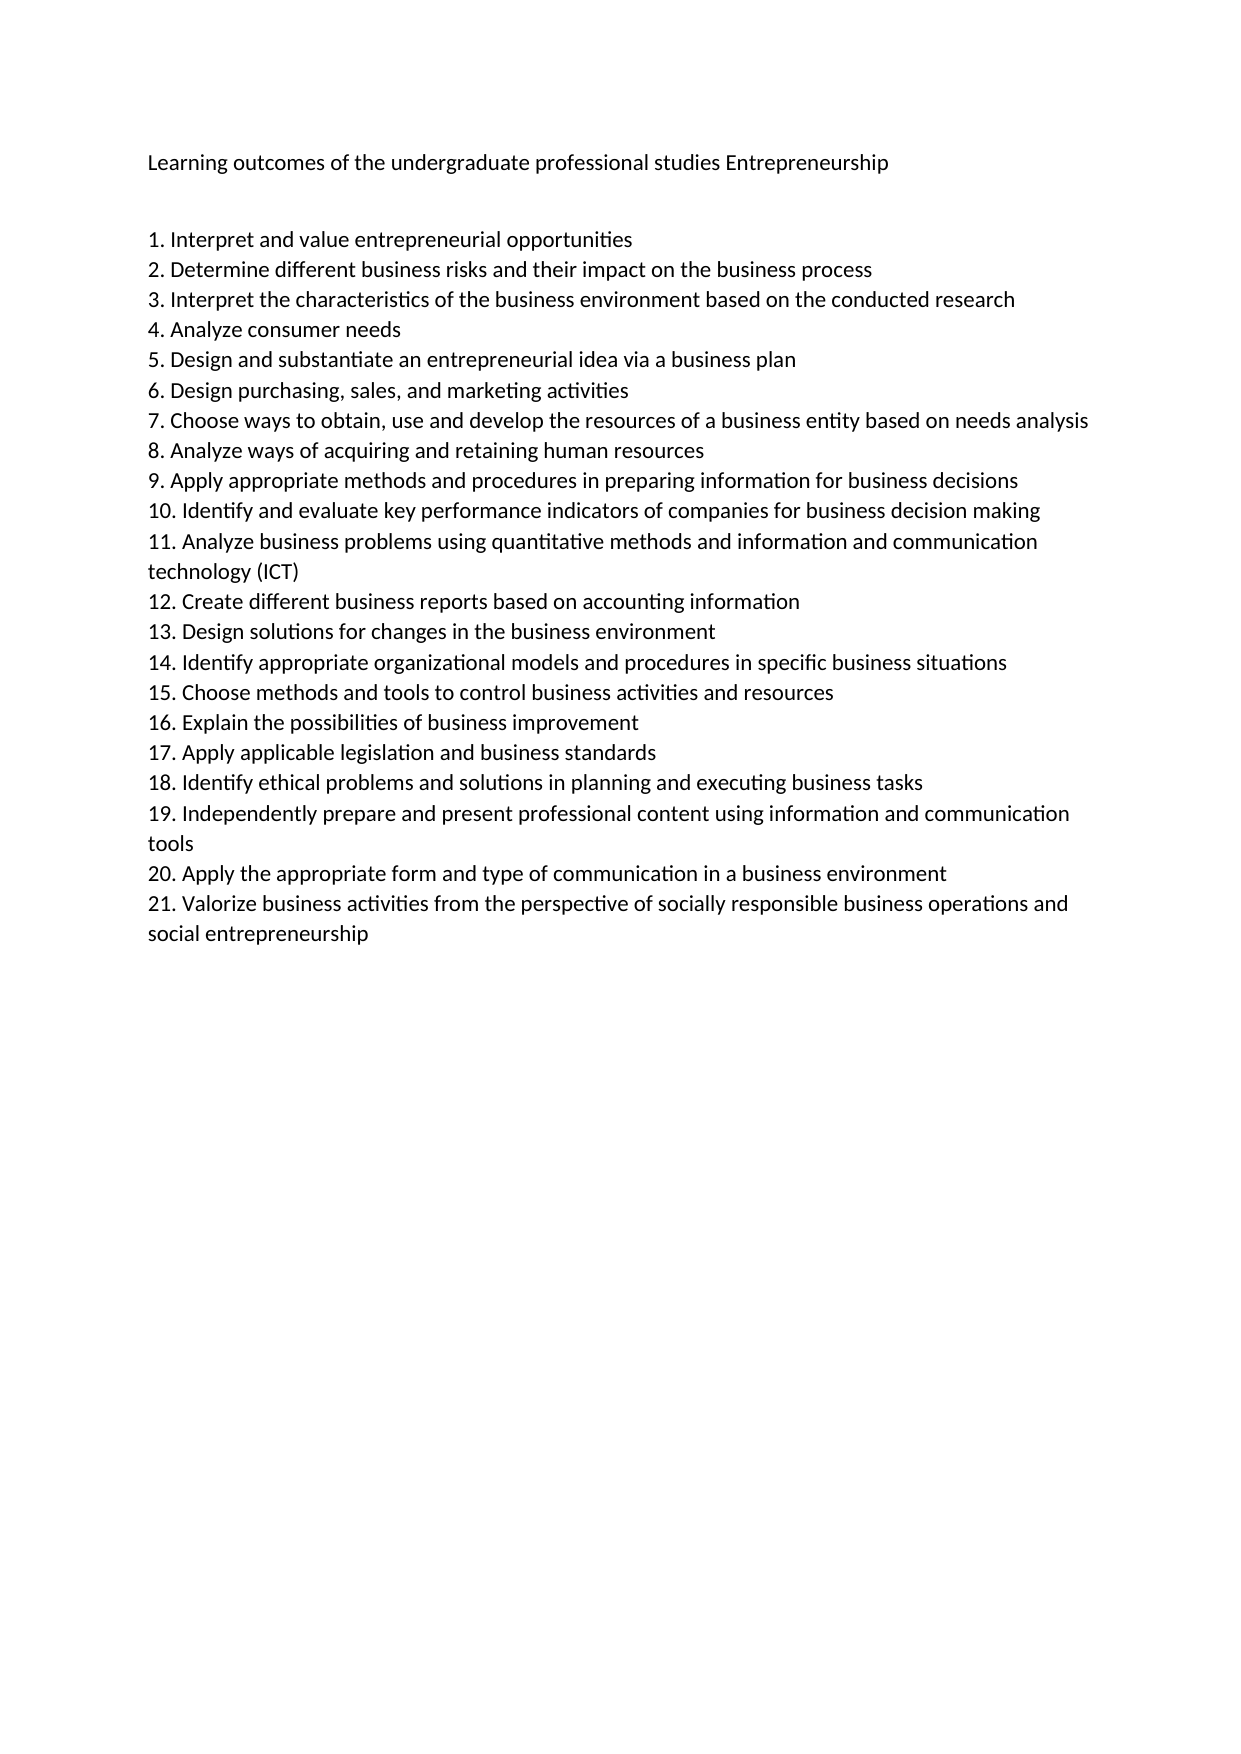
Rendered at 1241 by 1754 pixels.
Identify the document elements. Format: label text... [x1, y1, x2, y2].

text Learning outcomes of the undergraduate professional studies Entrepreneurship [148, 148, 1093, 206]
text 1. Interpret and value entrepreneurial opportunities 2. Determine different business risks and their impact on the business process 3. Interpret the characteristics of the business environment based on the conducted research 4. Analyze consumer needs 5. Design and substantiate an entrepreneurial idea via a business plan 6. Design purchasing, sales, and marketing activities 7. Choose ways to obtain, use and develop the resources of a business entity based on needs analysis 8. Analyze ways of acquiring and retaining human resources 9. Apply appropriate methods and procedures in preparing information for business decisions 10. Identify and evaluate key performance indicators of companies for business decision making 11. Analyze business problems using quantitative methods and information and communication technology (ICT) 12. Create different business reports based on accounting information 13. Design solutions for changes in the business environment 14. Identify appropriate organizational models and procedures in specific business situations 15. Choose methods and tools to control business activities and resources 16. Explain the possibilities of business improvement 17. Apply applicable legislation and business standards 18. Identify ethical problems and solutions in planning and executing business tasks 19. Independently prepare and present professional content using information and communication tools 20. Apply the appropriate form and type of communication in a business environment 21. Valorize business activities from the perspective of socially responsible business operations and social entrepreneurship [148, 225, 1093, 947]
